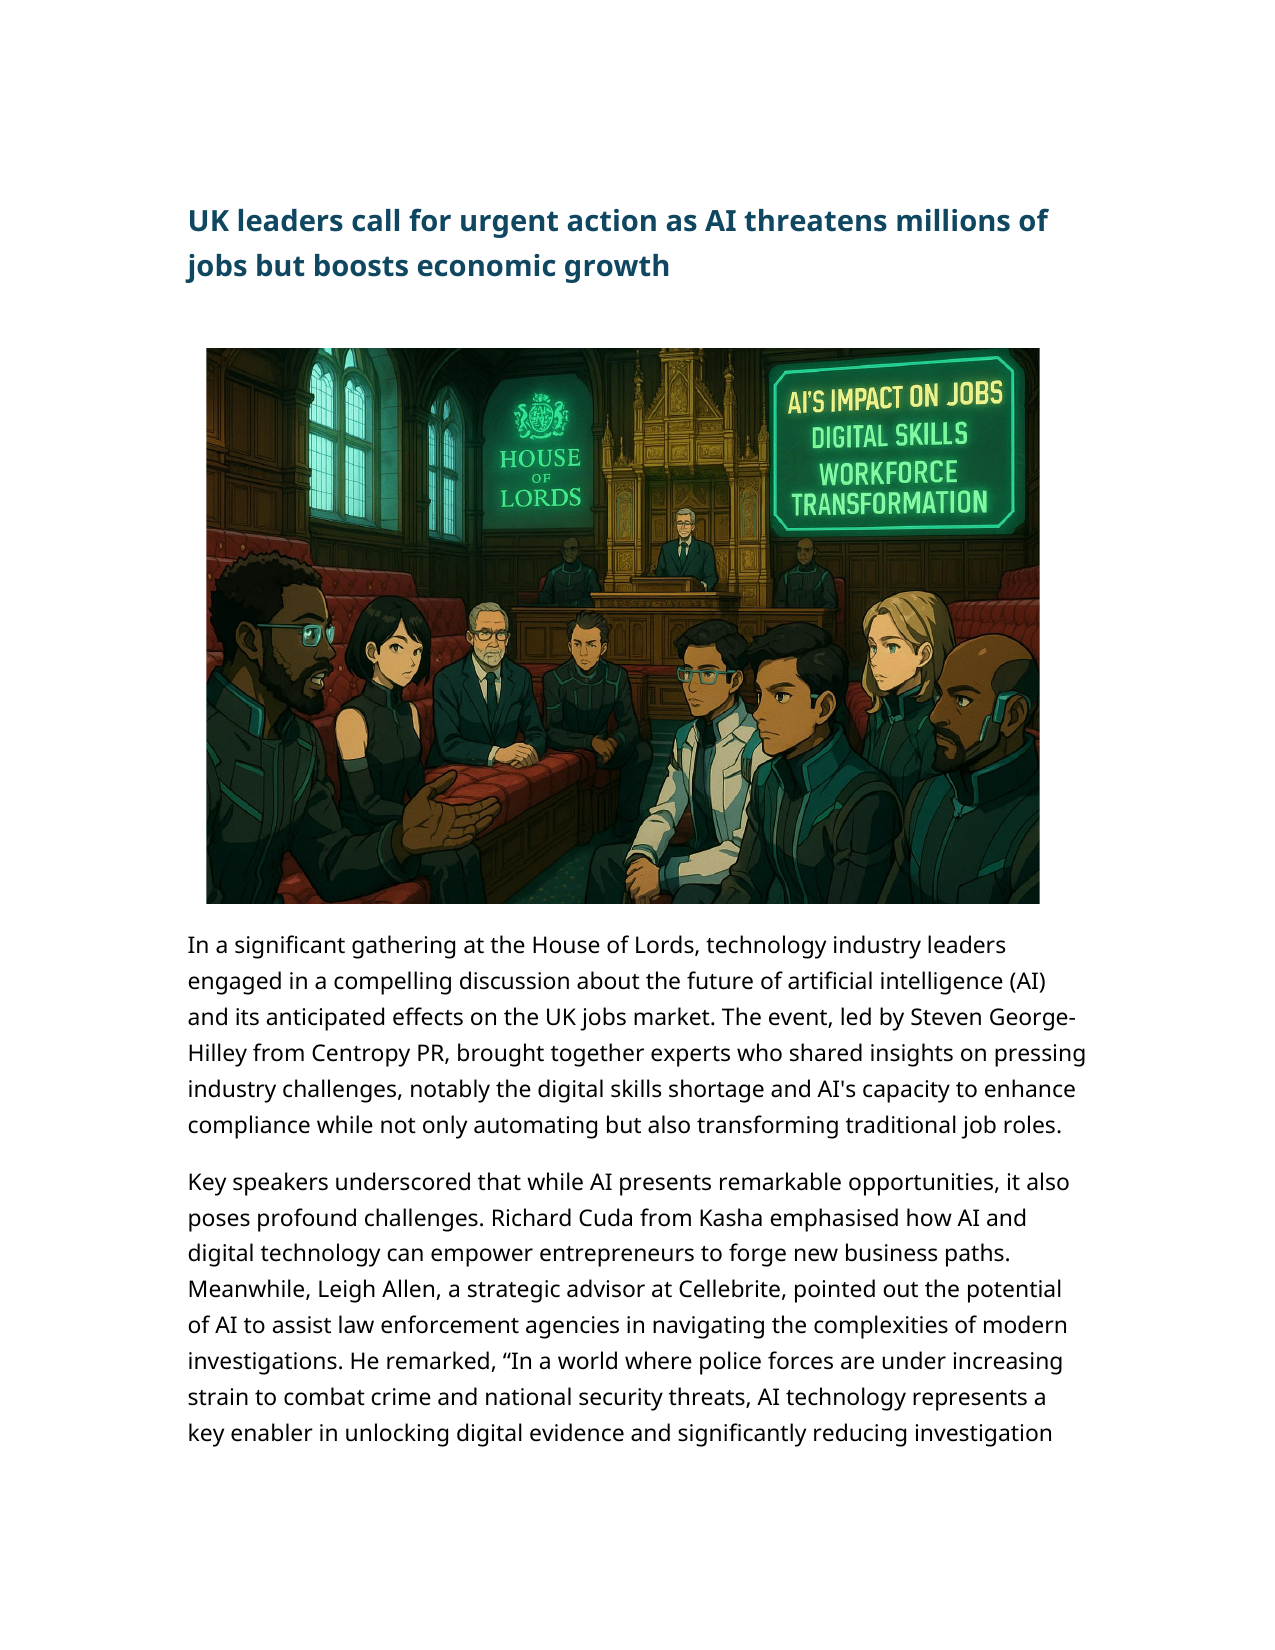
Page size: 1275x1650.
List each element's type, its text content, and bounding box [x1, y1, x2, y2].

text In a significant gathering at the House of Lords, technology industry leaders engaged in a compelling discussion about the future of artificial intelligence (AI) and its anticipated effects on the UK jobs market. The event, led by Steven George-Hilley from Centropy PR, brought together experts who shared insights on pressing industry challenges, notably the digital skills shortage and AI's capacity to enhance compliance while not only automating but also transforming traditional job roles. [187, 929, 1087, 1140]
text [187, 1166, 1087, 1448]
picture [206, 348, 1040, 904]
subtitle UK leaders call for urgent action as AI threatens millions of jobs but boosts economic growth [187, 200, 1087, 285]
